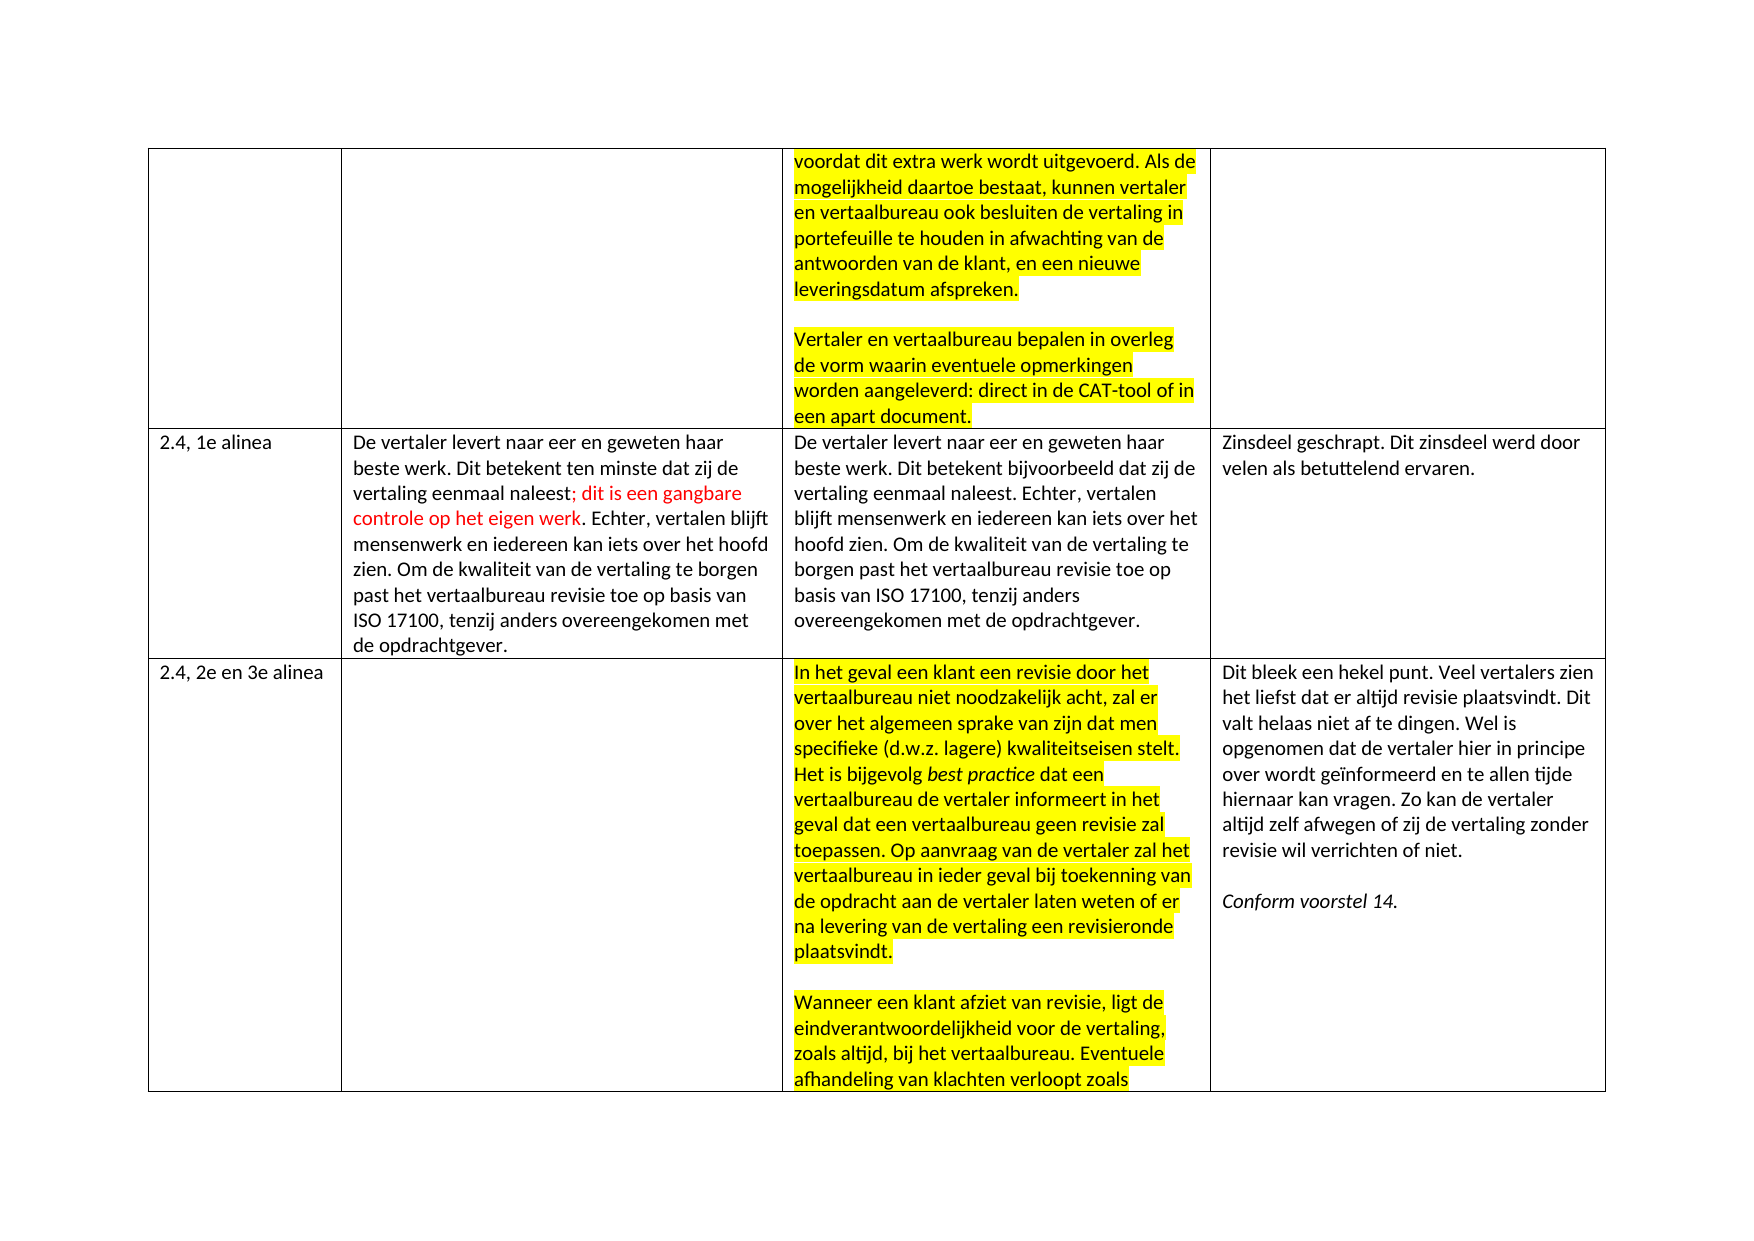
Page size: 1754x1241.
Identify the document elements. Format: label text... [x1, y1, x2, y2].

table_cell 2.4, 1e alinea [149, 429, 341, 658]
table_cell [149, 659, 341, 1091]
table_cell [342, 659, 782, 1091]
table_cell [1211, 659, 1605, 1091]
table_cell Zinsdeel geschrapt. Dit zinsdeel werd door velen als betuttelend ervaren. [1211, 429, 1605, 658]
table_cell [149, 149, 341, 428]
table_cell [342, 149, 782, 428]
table_cell De vertaler levert naar eer en geweten haar beste werk. Dit betekent bijvoorbeeld dat zij de vertaling eenmaal naleest. Echter, vertalen blijft mensenwerk en iedereen kan iets over het hoofd zien. Om de kwaliteit van de vertaling te borgen past het vertaalbureau revisie toe op basis van ISO 17100, tenzij anders overeengekomen met de opdrachtgever. [783, 429, 1210, 658]
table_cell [1211, 149, 1605, 428]
table_cell De vertaler levert naar eer en geweten haar beste werk. Dit betekent ten minste dat zij de vertaling eenmaal naleest; dit is een gangbare controle op het eigen werk. Echter, vertalen blijft mensenwerk en iedereen kan iets over het hoofd zien. Om de kwaliteit van de vertaling te borgen past het vertaalbureau revisie toe op basis van ISO 17100, tenzij anders overeengekomen met de opdrachtgever. [342, 429, 782, 658]
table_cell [783, 149, 1210, 428]
